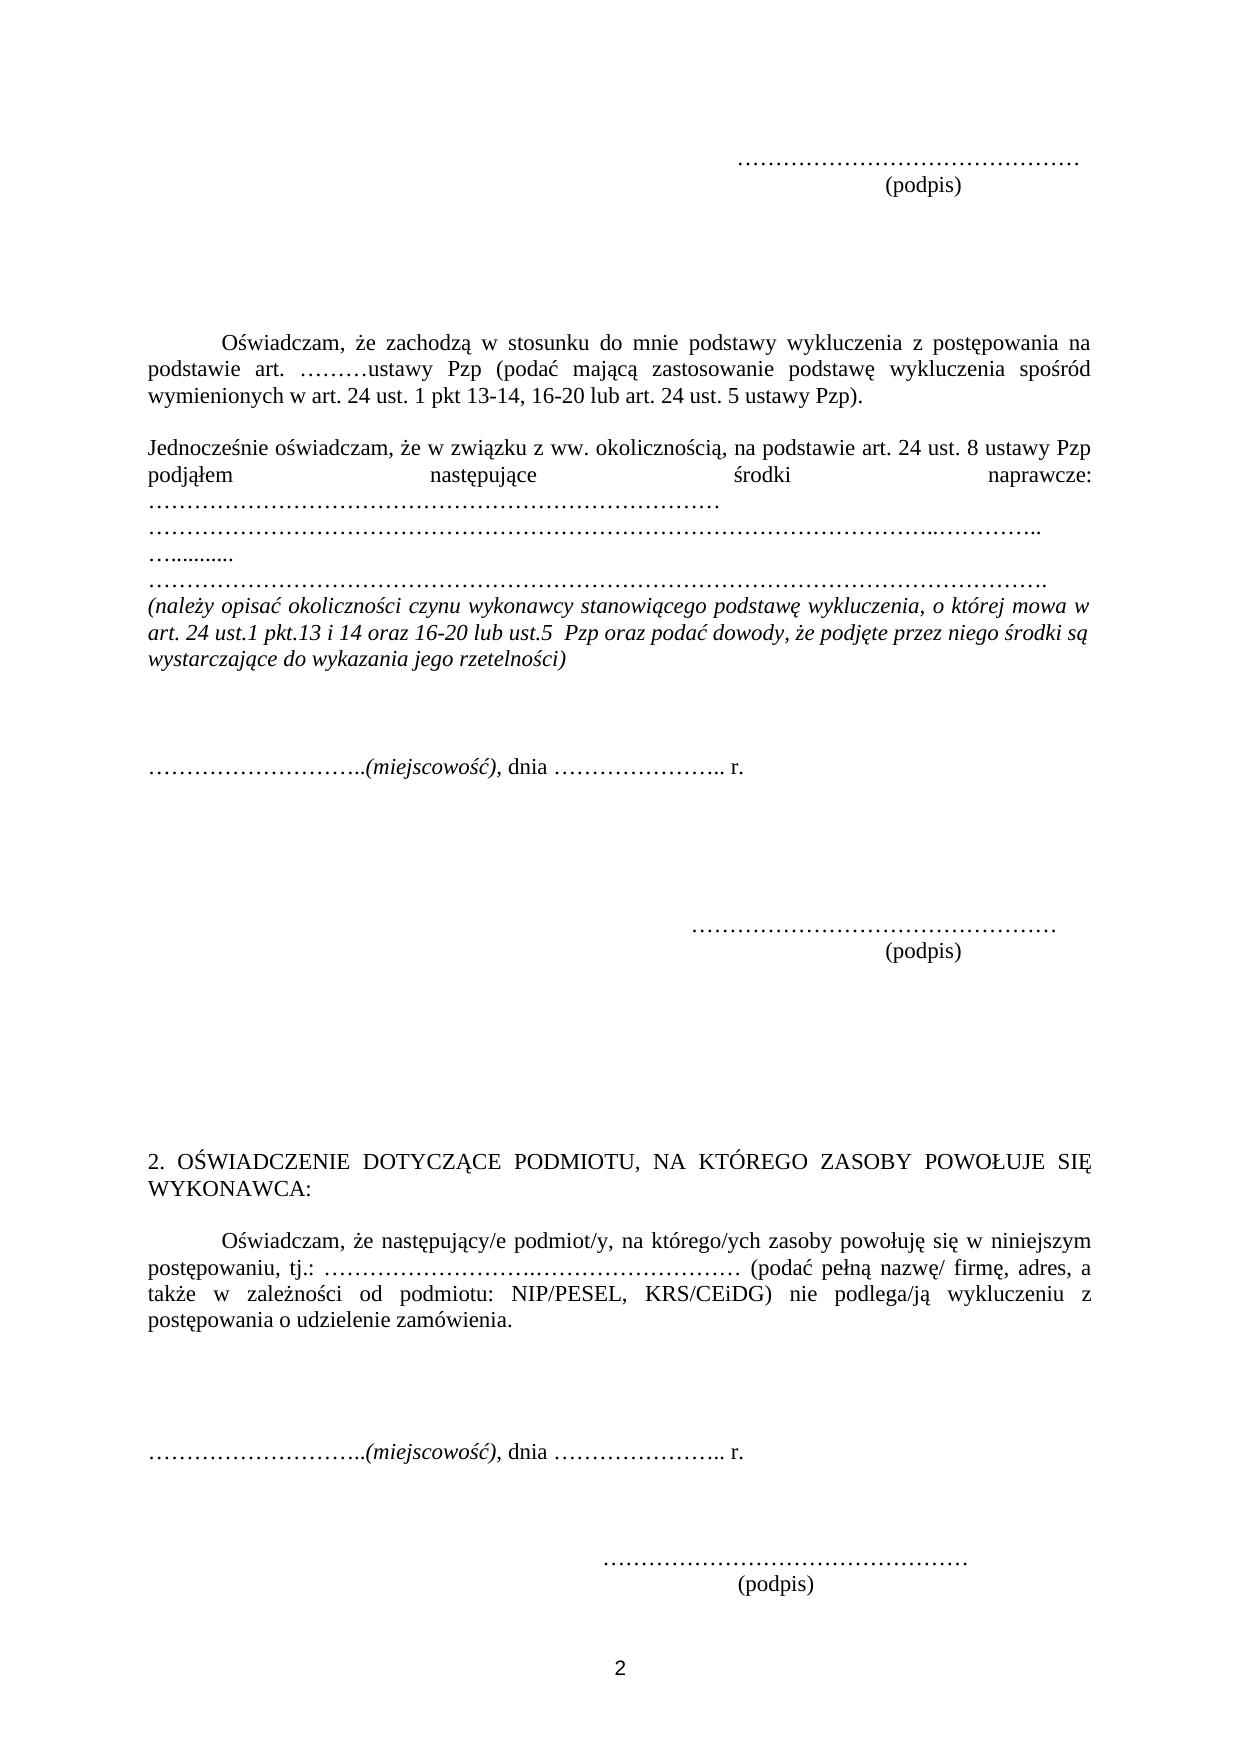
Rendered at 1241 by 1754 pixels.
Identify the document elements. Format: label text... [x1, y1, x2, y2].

text (podpis) [148, 937, 1093, 964]
text ………………………………………… [148, 1544, 1093, 1570]
text Jednocześnie oświadczam, że w związku z ww. okolicznością, na podstawie art. 24 ust. 8 ustawy Pzp podjąłem następujące środki naprawcze: ………………………………………………………………… [148, 434, 1093, 513]
text ………………………..(miejscowość), dnia ………………….. r. [148, 1438, 1093, 1464]
text …………………………………………………………………………………………..…………..…...........………………………………………………………………………………………………………. [148, 513, 1093, 592]
text ………………………………………… [148, 911, 1093, 937]
text (podpis) [148, 1570, 1093, 1596]
text Oświadczam, że zachodzą w stosunku do mnie podstawy wykluczenia z postępowania na podstawie art. ………ustawy Pzp (podać mającą zastosowanie podstawę wykluczenia spośród wymienionych w art. 24 ust. 1 pkt 13-14, 16-20 lub art. 24 ust. 5 ustawy Pzp). [148, 329, 1093, 408]
text (podpis) [148, 171, 1093, 197]
text ……………………………………… [148, 144, 1093, 171]
text (należy opisać okoliczności czynu wykonawcy stanowiącego podstawę wykluczenia, o której mowa w art. 24 ust.1 pkt.13 i 14 oraz 16-20 lub ust.5 Pzp oraz podać dowody, że podjęte przez niego środki są wystarczające do wykazania jego rzetelności) [148, 592, 1093, 672]
text Oświadczam, że następujący/e podmiot/y, na którego/ych zasoby powołuję się w niniejszym postępowaniu, tj.: ……………………….……………………… (podać pełną nazwę/ firmę, adres, a także w zależności od podmiotu: NIP/PESEL, KRS/CEiDG) nie podlega/ją wykluczeniu z postępowania o udzielenie zamówienia. [148, 1227, 1093, 1333]
text ………………………..(miejscowość), dnia ………………….. r. [148, 753, 1093, 779]
text 2. OŚWIADCZENIE DOTYCZĄCE PODMIOTU, NA KTÓREGO ZASOBY POWOŁUJE SIĘ WYKONAWCA: [148, 1148, 1093, 1201]
